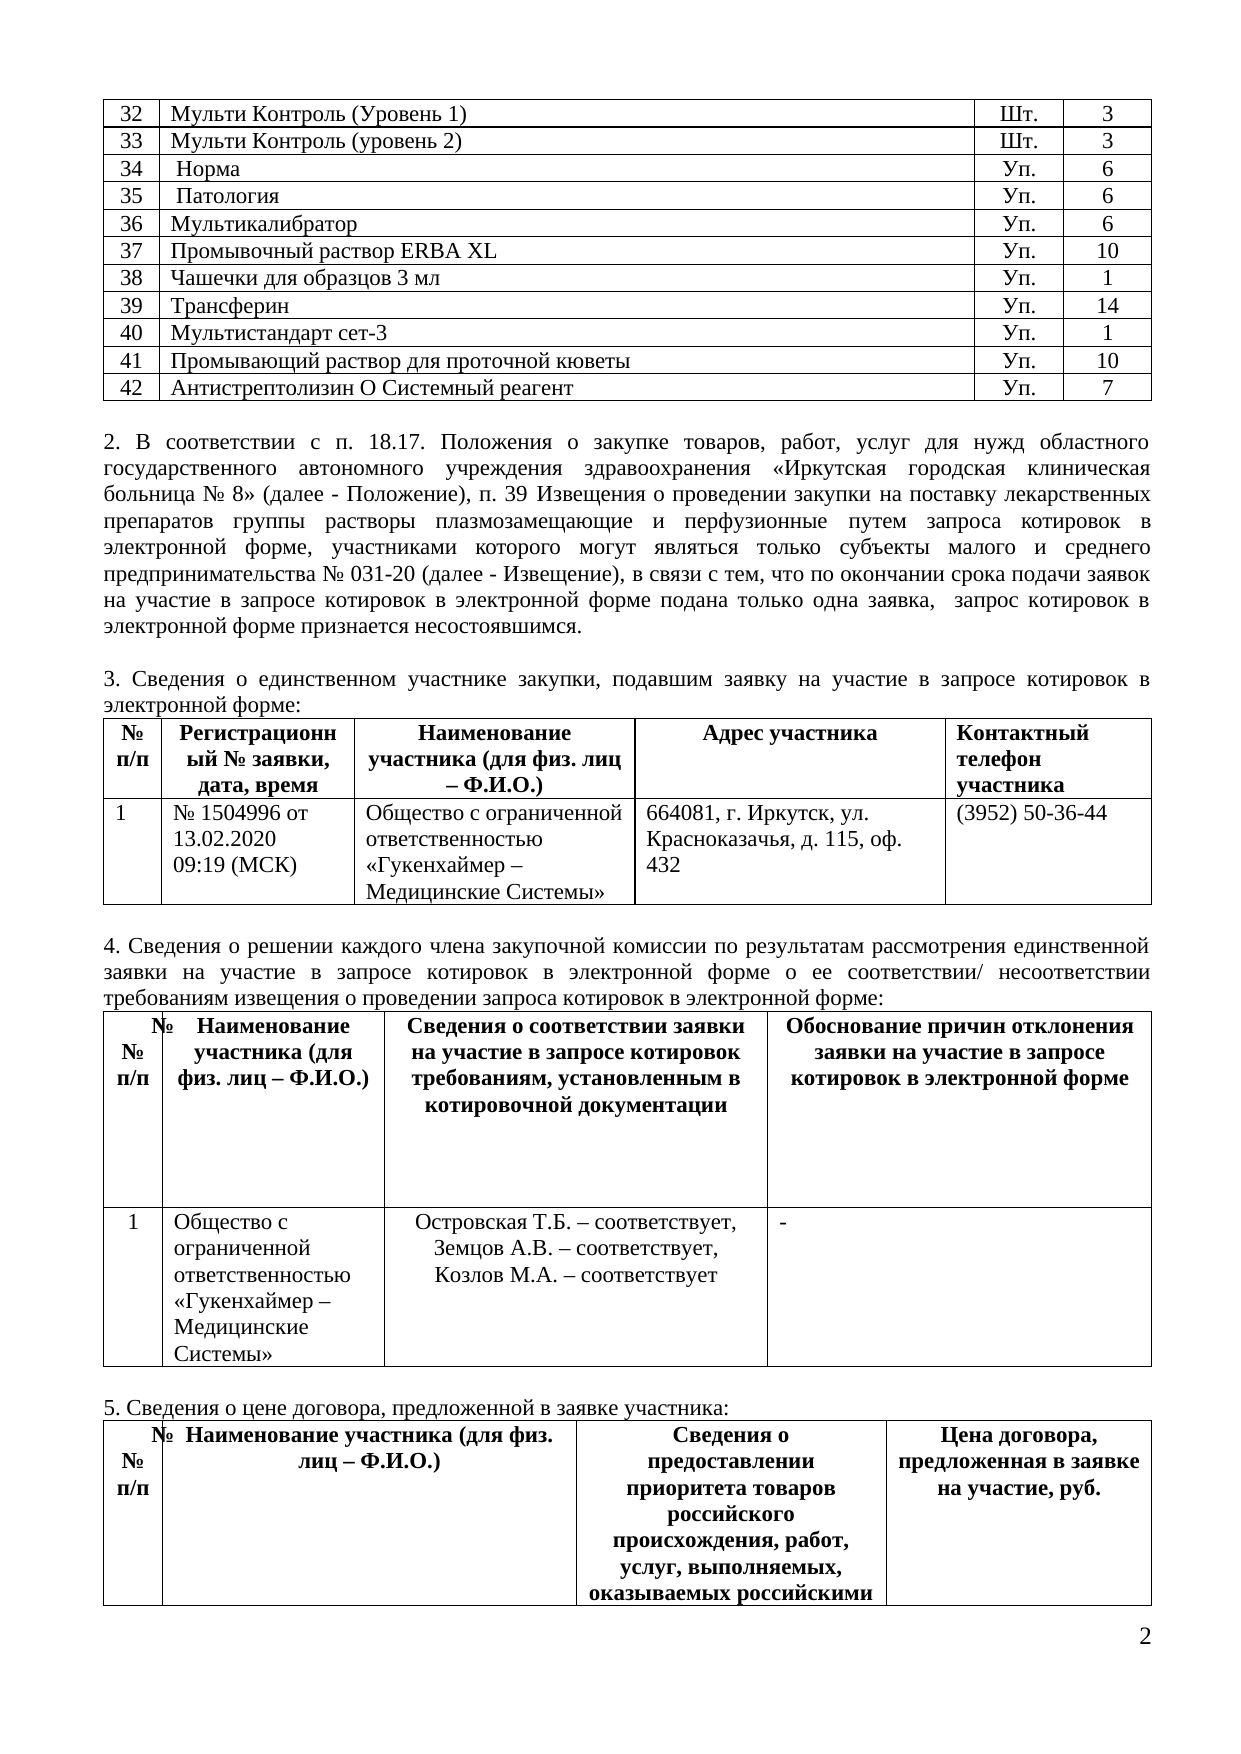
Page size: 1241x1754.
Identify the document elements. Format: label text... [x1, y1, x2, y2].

table_header Регистрационный № заявки, дата, время [162, 719, 354, 798]
table_header № п/п [104, 719, 161, 798]
table_cell 1 [1064, 265, 1151, 291]
table_cell № 1504996 от 13.02.2020 09:19 (МСК) [162, 799, 354, 904]
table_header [163, 1421, 576, 1605]
table_header Адрес участника [636, 719, 945, 798]
table_cell Общество с ограниченной ответственностью «Гукенхаймер – Медицинские Системы» [163, 1208, 384, 1366]
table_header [577, 1421, 886, 1605]
table_cell Уп. [975, 210, 1063, 236]
table_cell 6 [1064, 155, 1151, 181]
table_cell Общество с ограниченной ответственностью «Гукенхаймер – Медицинские Системы» [355, 799, 634, 904]
table_cell 38 [104, 265, 159, 291]
table_cell Уп. [975, 155, 1063, 181]
table_cell 6 [1064, 210, 1151, 236]
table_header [887, 1421, 1151, 1605]
table_cell 10 [1064, 237, 1151, 263]
table_cell 3 [1064, 128, 1151, 154]
table_cell 14 [1064, 292, 1151, 318]
table_header Обоснование причин отклонения заявки на участие в запросе котировок в электронной форме [768, 1012, 1151, 1207]
table_cell 34 [104, 155, 159, 181]
table_cell 1 [104, 799, 161, 904]
table_cell Промывочный раствор ERBA XL [160, 237, 974, 263]
table_cell Патология [160, 182, 974, 209]
table_header №№ п/п [104, 1421, 162, 1605]
text 4. Сведения о решении каждого члена закупочной комиссии по результатам рассмотрения единственной заявки на участие в запросе котировок в электронной форме о ее соответствии/ несоответствии требованиям извещения о проведении запроса котировок в электронной форме: [103, 932, 1152, 1011]
table_cell Уп. [975, 182, 1063, 209]
table_cell Антистрептолизин О Системный реагент [160, 374, 974, 400]
table_cell - [768, 1208, 1151, 1366]
table_header Сведения о соответствии заявки на участие в запросе котировок требованиям, установленным в котировочной документации [385, 1012, 767, 1207]
table_cell 1 [1064, 319, 1151, 346]
table_cell Мульти Контроль (уровень 2) [160, 128, 974, 154]
table_cell Мультистандарт сет-3 [160, 319, 974, 346]
table_cell 32 [104, 100, 159, 126]
table_cell 1 [104, 1208, 162, 1366]
table_header Наименование участника (для физ. лиц – Ф.И.О.) [163, 1012, 384, 1207]
text 2. В соответствии с п. 18.17. Положения о закупке товаров, работ, услуг для нужд областного государственного автономного учреждения здравоохранения «Иркутская городская клиническая больница № 8» (далее - Положение), п. 39 Извещения о проведении закупки на поставку лекарственных препаратов группы растворы плазмозамещающие и перфузионные путем запроса котировок в электронной форме, участниками которого могут являться только субъекты малого и среднего предпринимательства № 031-20 (далее - Извещение), в связи с тем, что по окончании срока подачи заявок на участие в запросе котировок в электронной форме подана только одна заявка, запрос котировок в электронной форме признается несостоявшимся. [103, 428, 1152, 639]
table_cell 6 [1064, 182, 1151, 209]
table_cell 3 [1064, 100, 1151, 126]
table_cell 40 [104, 319, 159, 346]
table_cell 41 [104, 347, 159, 373]
text 5. Сведения о цене договора, предложенной в заявке участника: [103, 1393, 1152, 1420]
table_cell 7 [1064, 374, 1151, 400]
table_cell (3952) 50-36-44 [946, 799, 1151, 904]
table_cell Уп. [975, 292, 1063, 318]
table_cell 42 [104, 374, 159, 400]
table_cell Чашечки для образцов 3 мл [160, 265, 974, 291]
table_cell Островская Т.Б. – соответствует, Земцов А.В. – соответствует, Козлов М.А. – соответствует [385, 1208, 767, 1366]
table_header Контактный телефон участника [946, 719, 1151, 798]
table_cell Мультикалибратор [160, 210, 974, 236]
table_header №№ п/п [104, 1012, 162, 1207]
table_cell 664081, г. Иркутск, ул. Красноказачья, д. 115, оф. 432 [636, 799, 945, 904]
table_cell Уп. [975, 265, 1063, 291]
table_cell Трансферин [160, 292, 974, 318]
table_header Наименование участника (для физ. лиц – Ф.И.О.) [355, 719, 634, 798]
text 3. Сведения о единственном участнике закупки, подавшим заявку на участие в запросе котировок в электронной форме: [103, 665, 1152, 718]
table_cell 33 [104, 128, 159, 154]
table_cell Уп. [975, 319, 1063, 346]
table_cell Норма [160, 155, 974, 181]
table_cell Уп. [975, 374, 1063, 400]
table_cell Промывающий раствор для проточной кюветы [160, 347, 974, 373]
table_cell 37 [104, 237, 159, 263]
table_cell Шт. [975, 128, 1063, 154]
table_cell Шт. [975, 100, 1063, 126]
table_cell 39 [104, 292, 159, 318]
table_cell Уп. [975, 237, 1063, 263]
table_cell 35 [104, 182, 159, 209]
table_cell 10 [1064, 347, 1151, 373]
table_cell 36 [104, 210, 159, 236]
table_cell Мульти Контроль (Уровень 1) [160, 100, 974, 126]
table_cell Уп. [975, 347, 1063, 373]
